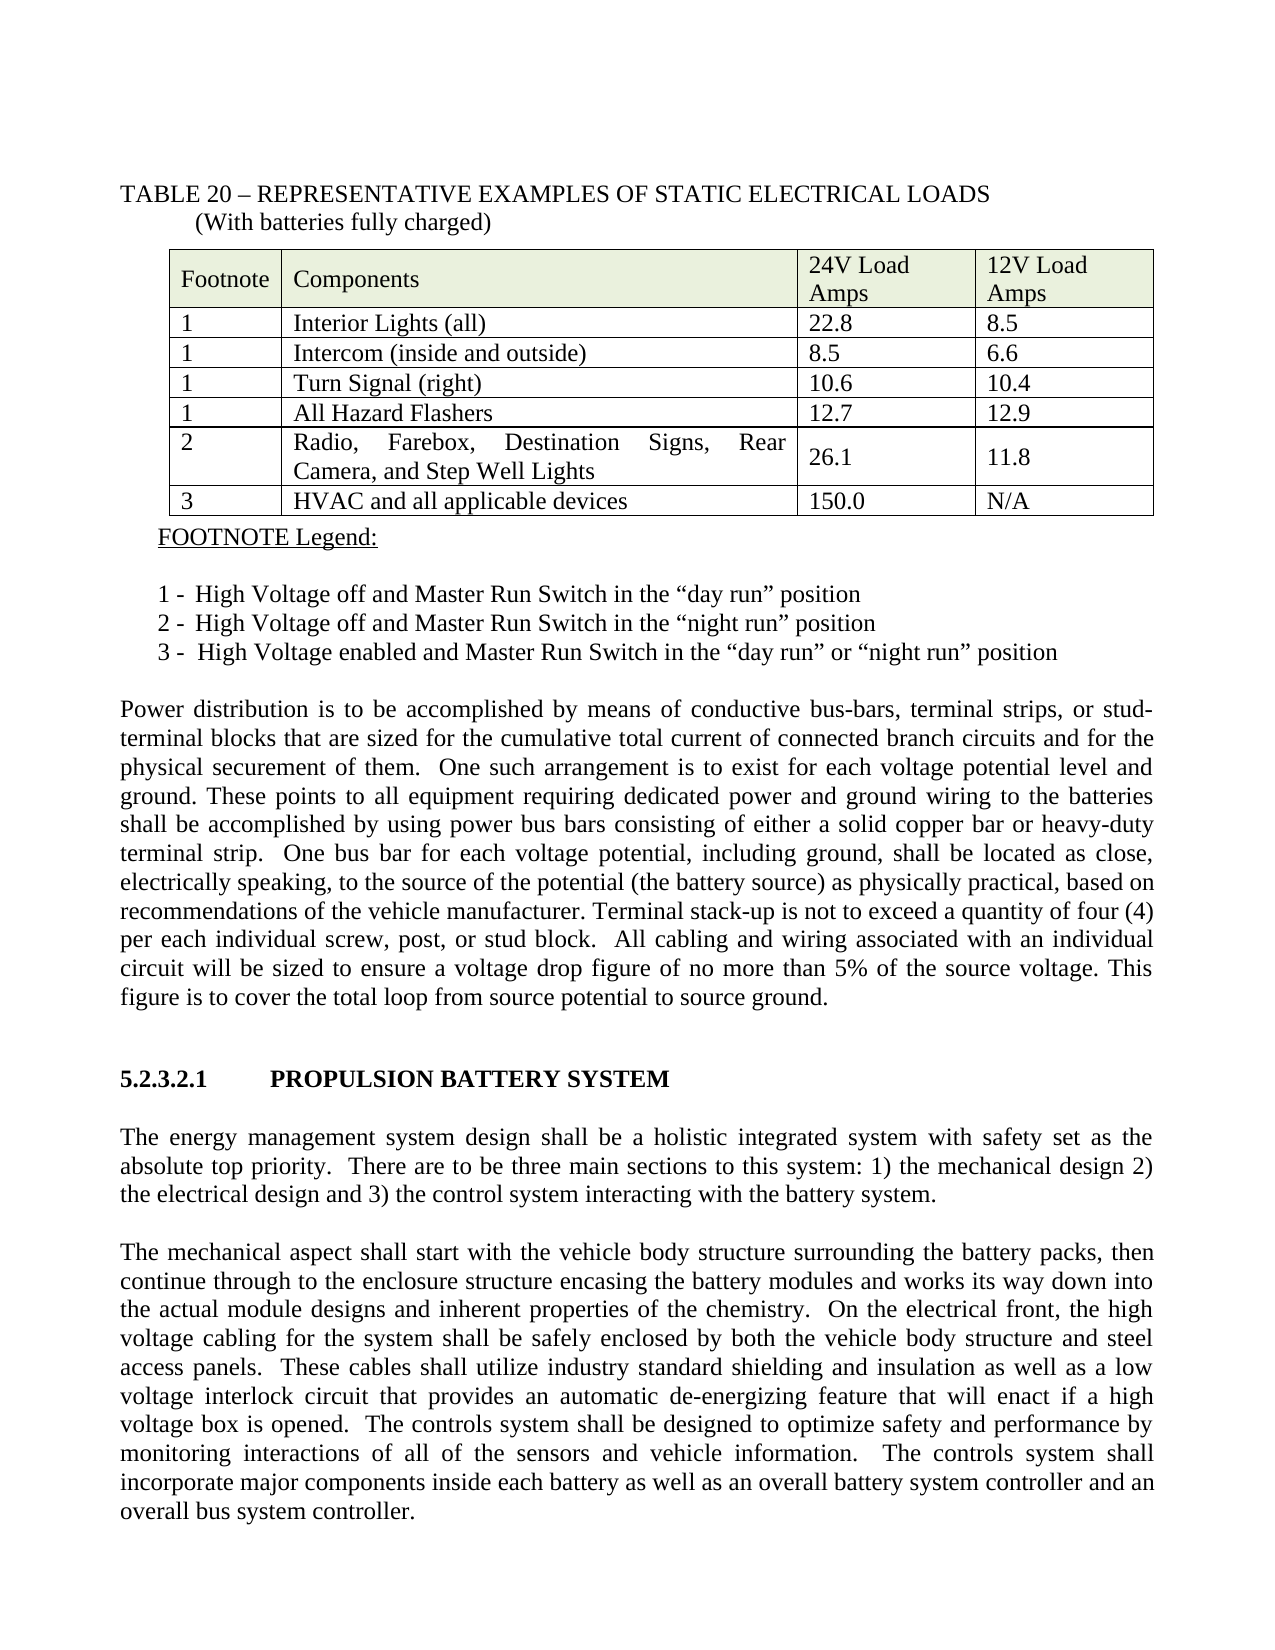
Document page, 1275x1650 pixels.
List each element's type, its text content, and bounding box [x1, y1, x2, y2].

table_cell 10.4 [976, 368, 1153, 397]
table_cell 3 [170, 486, 281, 515]
table_cell Intercom (inside and outside) [282, 338, 797, 367]
table_cell Radio, Farebox, Destination Signs, Rear Camera, and Step Well Lights [282, 428, 797, 485]
table_cell 1 [170, 368, 281, 397]
text TABLE 20 – REPRESENTATIVE EXAMPLES OF STATIC ELECTRICAL LOADS [120, 179, 1155, 207]
table_cell 10.6 [798, 368, 975, 397]
text The energy management system design shall be a holistic integrated system with safety set as the absolute top priority. There are to be three main sections to this system: 1) the mechanical design 2) the electrical design and 3) the control system interacting with the battery system. [120, 1122, 1155, 1208]
table_header 24V Load Amps [798, 250, 975, 307]
table_cell 12.7 [798, 398, 975, 426]
text 3 - High Voltage enabled and Master Run Switch in the “day run” or “night run” position [157, 637, 1155, 666]
table_cell 8.5 [798, 338, 975, 367]
text Power distribution is to be accomplished by means of conductive bus-bars, terminal strips, or stud-terminal blocks that are sized for the cumulative total current of connected branch circuits and for the physical securement of them. One such arrangement is to exist for each voltage potential level and ground. These points to all equipment requiring dedicated power and ground wiring to the batteries shall be accomplished by using power bus bars consisting of either a solid copper bar or heavy-duty terminal strip. One bus bar for each voltage potential, including ground, shall be located as close, electrically speaking, to the source of the potential (the battery source) as physically practical, based on recommendations of the vehicle manufacturer. Terminal stack-up is not to exceed a quantity of four (4) per each individual screw, post, or stud block. All cabling and wiring associated with an individual circuit will be sized to ensure a voltage drop figure of no more than 5% of the source voltage. This figure is to cover the total loop from source potential to source ground. [120, 694, 1155, 1011]
table_cell 2 [170, 428, 281, 485]
table_cell N/A [976, 486, 1153, 515]
text (With batteries fully charged) [120, 207, 1155, 236]
table_cell Interior Lights (all) [282, 308, 797, 337]
table_cell 11.8 [976, 428, 1153, 485]
table_cell HVAC and all applicable devices [282, 486, 797, 515]
table_cell 12.9 [976, 398, 1153, 426]
text The mechanical aspect shall start with the vehicle body structure surrounding the battery packs, then continue through to the enclosure structure encasing the battery modules and works its way down into the actual module designs and inherent properties of the chemistry. On the electrical front, the high voltage cabling for the system shall be safely enclosed by both the vehicle body structure and steel access panels. These cables shall utilize industry standard shielding and insulation as well as a low voltage interlock circuit that provides an automatic de-energizing feature that will enact if a high voltage box is opened. The controls system shall be designed to optimize safety and performance by monitoring interactions of all of the sensors and vehicle information. The controls system shall incorporate major components inside each battery as well as an overall battery system controller and an overall bus system controller. [120, 1237, 1155, 1524]
table_header Footnote [170, 250, 281, 307]
table_cell Turn Signal (right) [282, 368, 797, 397]
table_header Components [282, 250, 797, 307]
table_header 12V Load Amps [976, 250, 1153, 307]
table_cell All Hazard Flashers [282, 398, 797, 426]
text 1 - High Voltage off and Master Run Switch in the “day run” position [157, 579, 1155, 608]
table_cell 1 [170, 398, 281, 426]
table_cell 1 [170, 338, 281, 367]
text 2 - High Voltage off and Master Run Switch in the “night run” position [157, 608, 1155, 637]
subtitle PROPULSION BATTERY SYSTEM [120, 1064, 1155, 1093]
table_cell 22.8 [798, 308, 975, 337]
table_cell 1 [170, 308, 281, 337]
table_cell 8.5 [976, 308, 1153, 337]
table_cell 26.1 [798, 428, 975, 485]
table_cell 150.0 [798, 486, 975, 515]
table_cell 6.6 [976, 338, 1153, 367]
text FOOTNOTE Legend: [157, 522, 1155, 551]
